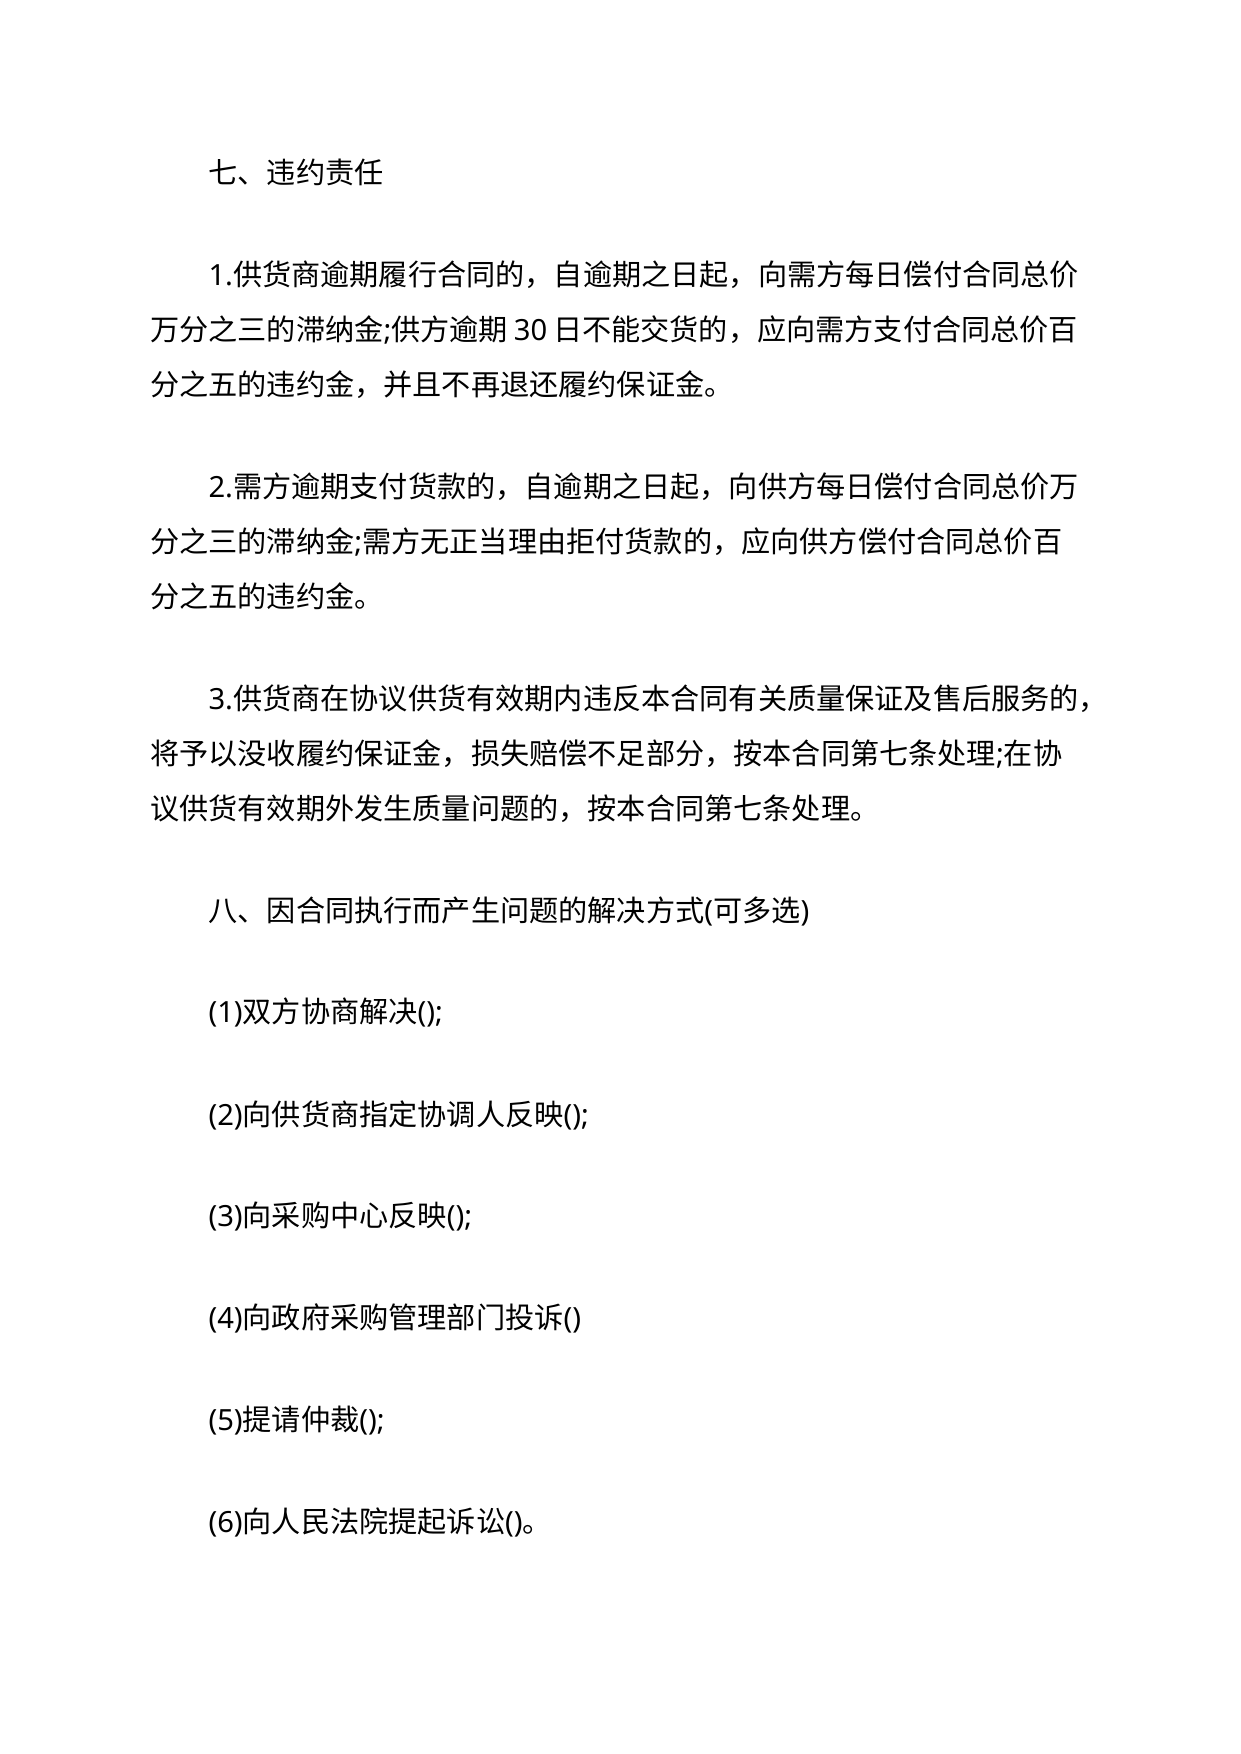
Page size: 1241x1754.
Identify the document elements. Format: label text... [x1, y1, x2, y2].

text 3.供货商在协议供货有效期内违反本合同有关质量保证及售后服务的，将予以没收履约保证金，损失赔偿不足部分，按本合同第七条处理;在协议供货有效期外发生质量问题的，按本合同第七条处理。 [150, 675, 1090, 828]
text 八、因合同执行而产生问题的解决方式(可多选) [150, 887, 1090, 929]
text (6)向人民法院提起诉讼()。 [150, 1499, 1090, 1541]
text 1.供货商逾期履行合同的，自逾期之日起，向需方每日偿付合同总价万分之三的滞纳金;供方逾期30日不能交货的，应向需方支付合同总价百分之五的违约金，并且不再退还履约保证金。 [150, 252, 1090, 404]
text (4)向政府采购管理部门投诉() [150, 1295, 1090, 1337]
text 七、违约责任 [150, 150, 1090, 192]
text (5)提请仲裁(); [150, 1397, 1090, 1439]
text (2)向供货商指定协调人反映(); [150, 1091, 1090, 1133]
text 2.需方逾期支付货款的，自逾期之日起，向供方每日偿付合同总价万分之三的滞纳金;需方无正当理由拒付货款的，应向供方偿付合同总价百分之五的违约金。 [150, 463, 1090, 616]
text (1)双方协商解决(); [150, 989, 1090, 1031]
text (3)向采购中心反映(); [150, 1193, 1090, 1235]
